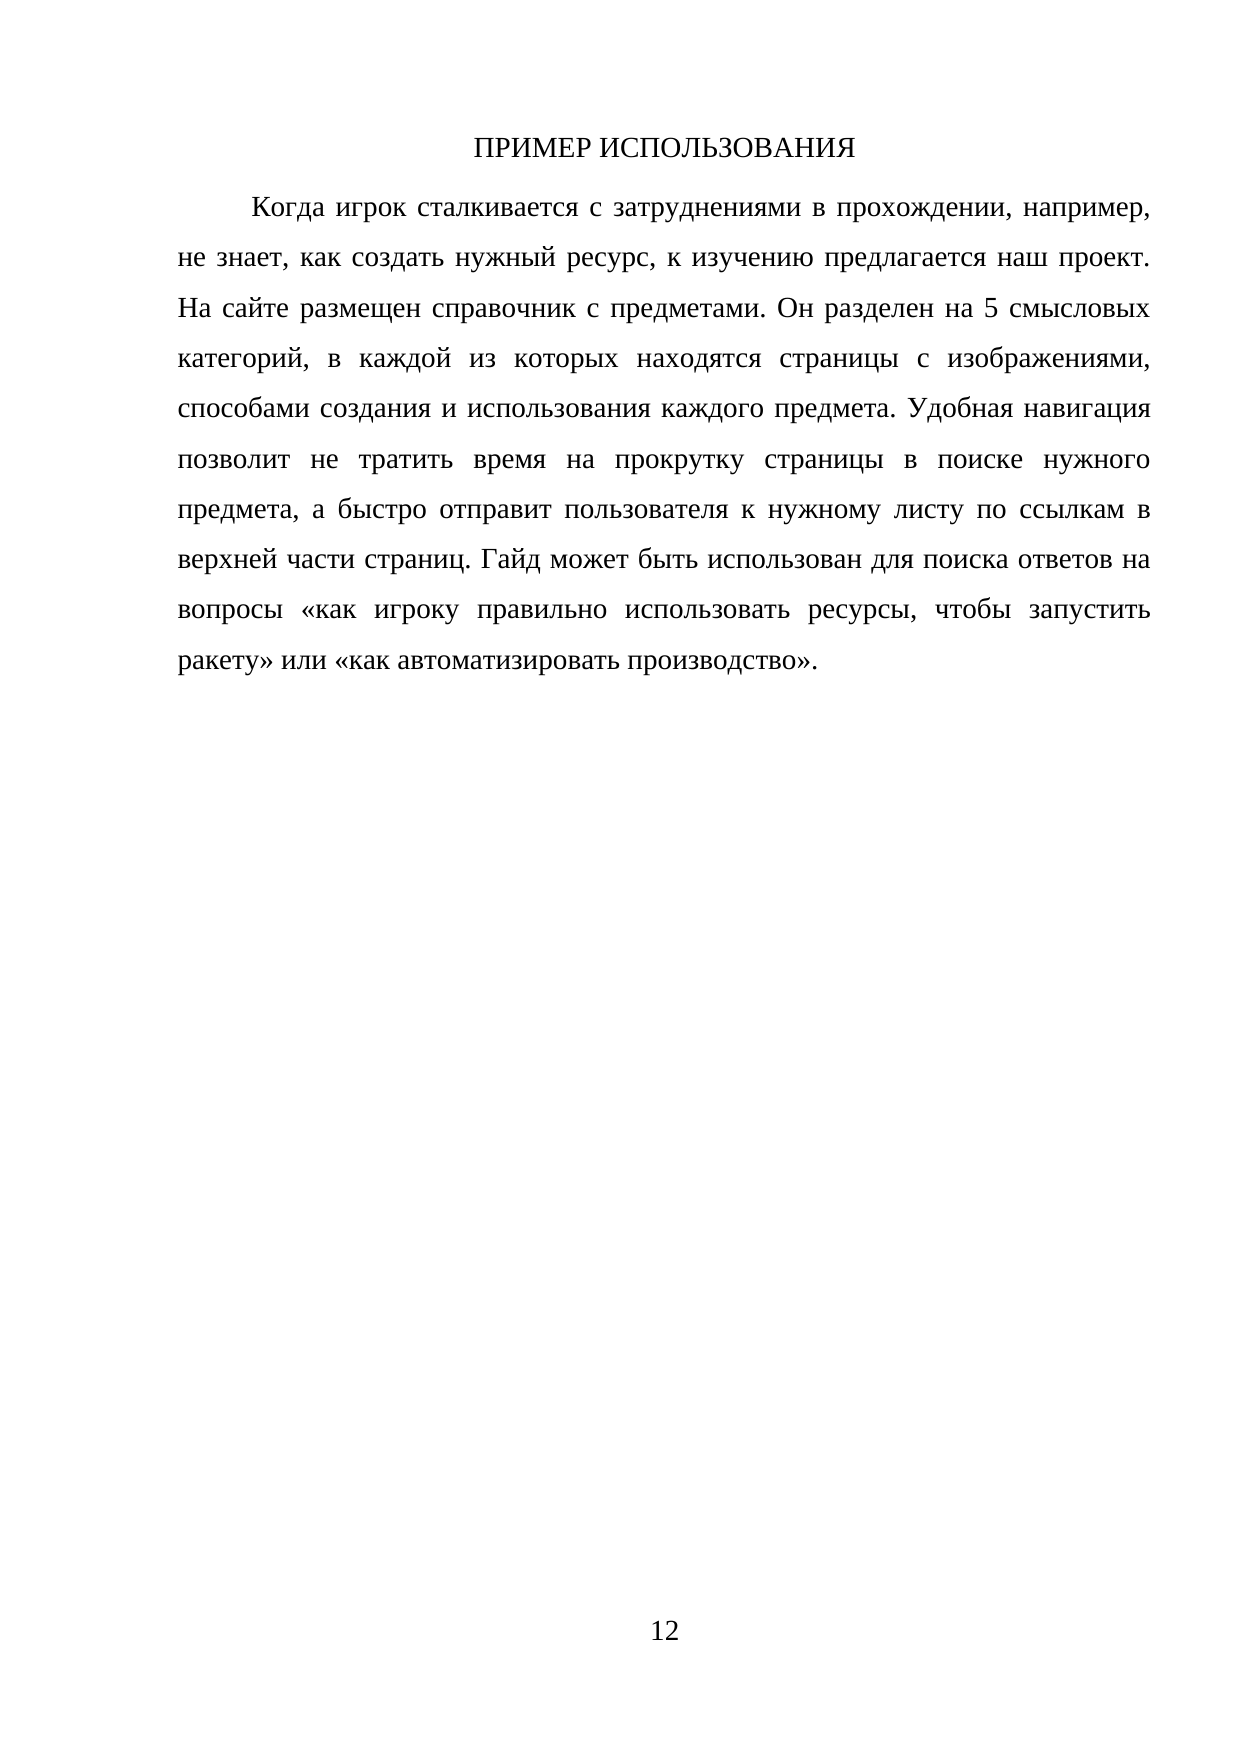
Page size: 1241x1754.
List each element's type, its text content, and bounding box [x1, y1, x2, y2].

text Когда игрок сталкивается с затруднениями в прохождении, например, не знает, как создать нужный ресурс, к изучению предлагается наш проект. На сайте размещен справочник с предметами. Он разделен на 5 смысловых категорий, в каждой из которых находятся страницы с изображениями, способами создания и использования каждого предмета. Удобная навигация позволит не тратить время на прокрутку страницы в поиске нужного предмета, а быстро отправит пользователя к нужному листу по ссылкам в верхней части страниц. Гайд может быть использован для поиска ответов на вопросы «как игроку правильно использовать ресурсы, чтобы запустить ракету» или «как автоматизировать производство». [177, 189, 1152, 676]
text Пример использования [177, 131, 1152, 164]
